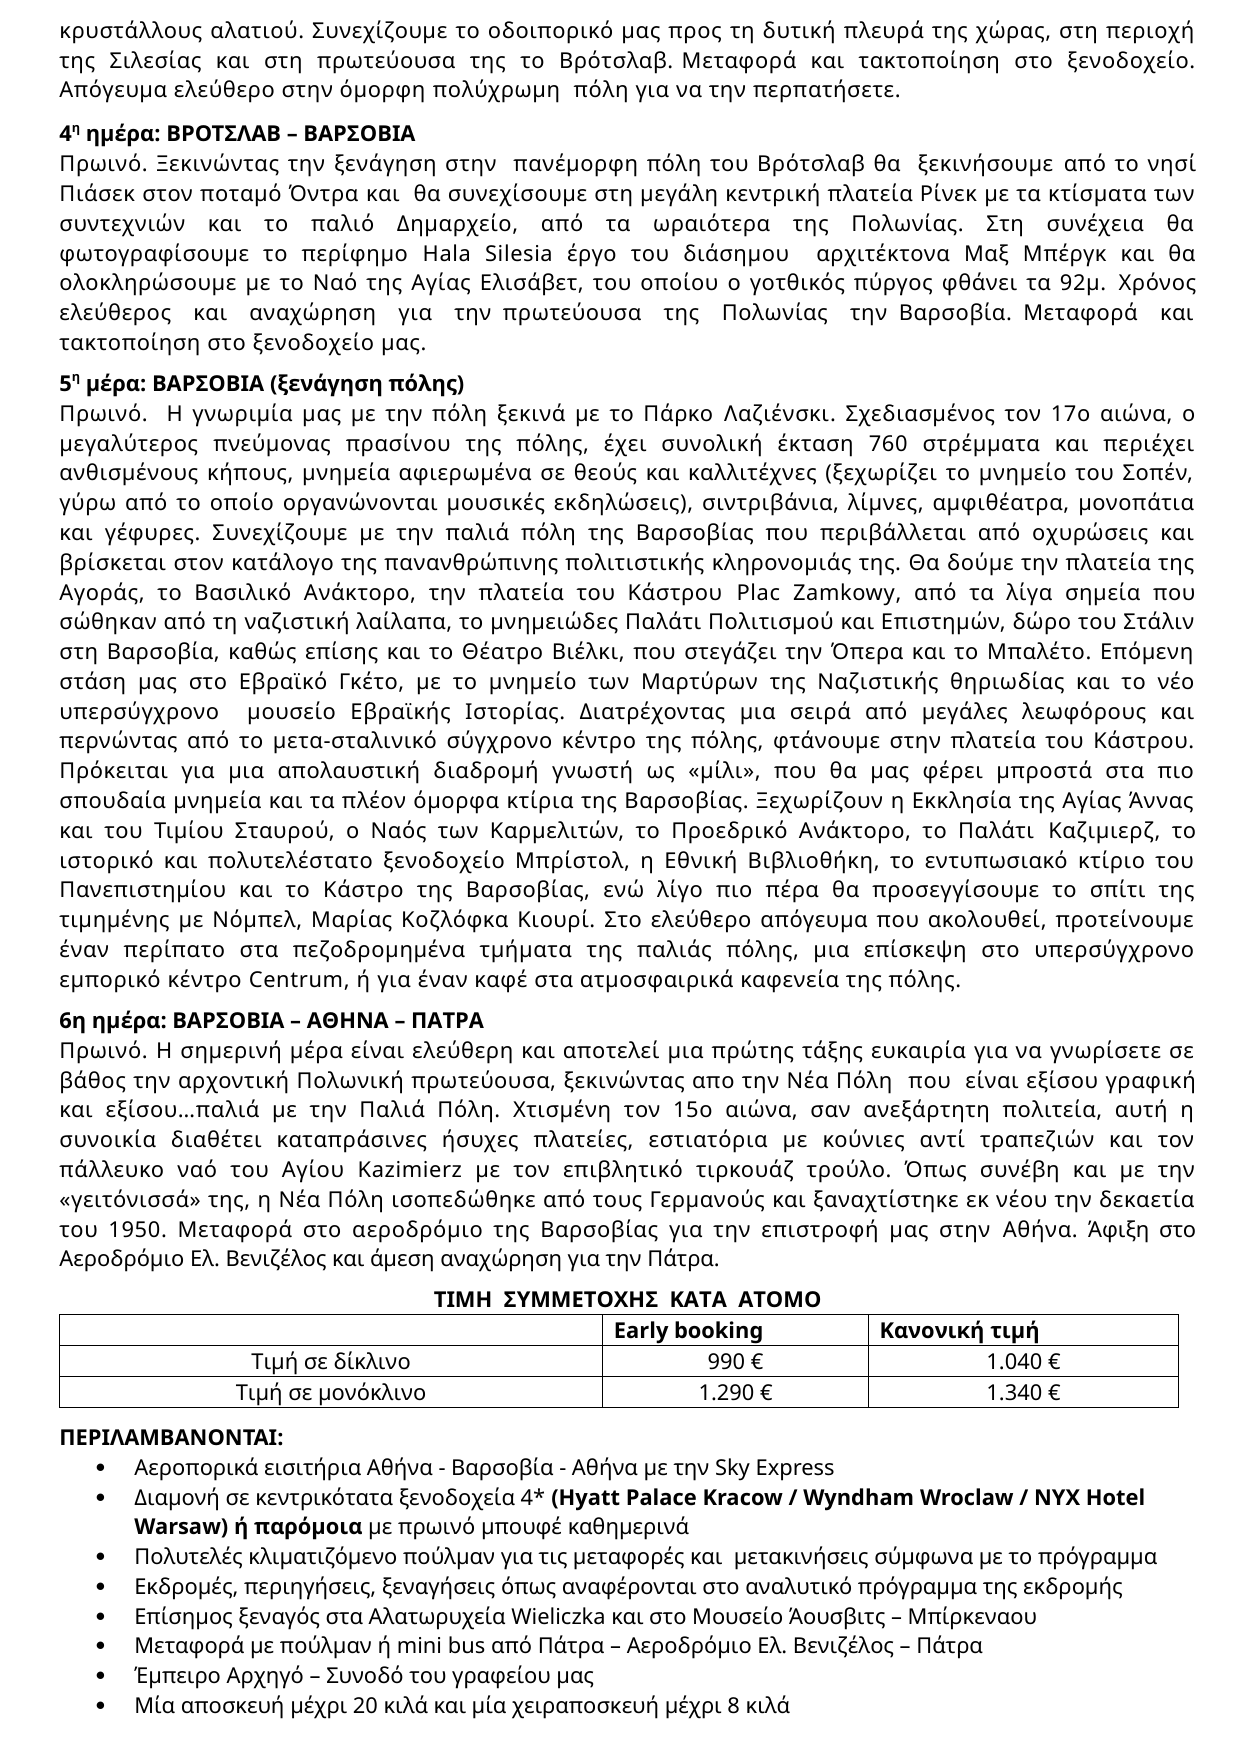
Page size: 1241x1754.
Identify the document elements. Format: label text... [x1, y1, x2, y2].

table_header [60, 1315, 602, 1345]
list Διαμονή σε κεντρικότατα ξενοδοχεία 4* (Ηyatt Palace Kracow / Wyndham Wroclaw / NYX Hotel Warsaw) ή παρόμοια με πρωινό μπουφέ καθημερινά [97, 1482, 1196, 1541]
table_cell 1.040 € [869, 1346, 1178, 1376]
list Πολυτελές κλιματιζόμενο πούλμαν για τις μεταφορές και μετακινήσεις σύμφωνα με το πρόγραμμα [97, 1541, 1196, 1571]
text 5η μέρα: ΒΑΡΣΟΒΙΑ (ξενάγηση πόλης) [59, 368, 1196, 398]
list Μία αποσκευή μέχρι 20 κιλά και μία χειραποσκευή μέχρι 8 κιλά [97, 1690, 1196, 1720]
text Πρωινό. Η σημερινή μέρα είναι ελεύθερη και αποτελεί μια πρώτης τάξης ευκαιρία για να γνωρίσετε σε βάθος την αρχοντική Πολωνική πρωτεύουσα, ξεκινώντας απο την Νέα Πόλη που είναι εξίσου γραφική και εξίσου…παλιά με την Παλιά Πόλη. Χτισμένη τον 15ο αιώνα, σαν ανεξάρτητη πολιτεία, αυτή η συνοικία διαθέτει καταπράσινες ήσυχες πλατείες, εστιατόρια με κούνιες αντί τραπεζιών και τον πάλλευκο ναό του Αγίου Kazimierz με τον επιβλητικό τιρκουάζ τρούλο. Όπως συνέβη και με την «γειτόνισσά» της, η Νέα Πόλη ισοπεδώθηκε από τους Γερμανούς και ξαναχτίστηκε εκ νέου την δεκαετία του 1950. Μεταφορά στο αεροδρόμιο της Βαρσοβίας για την επιστροφή μας στην Αθήνα. Άφιξη στο Αεροδρόμιο Ελ. Βενιζέλος και άμεση αναχώρηση για την Πάτρα. [59, 1035, 1196, 1273]
table_header Early booking [603, 1315, 868, 1345]
table_cell 990 € [603, 1346, 868, 1376]
text ΠΕΡΙΛΑΜΒΑΝΟΝΤΑΙ: [59, 1422, 1196, 1452]
text 4η ημέρα: ΒΡΟΤΣΛΑΒ – ΒΑΡΣΟΒΙΑ [59, 118, 1196, 148]
text ΤΙΜΗ ΣΥΜΜΕΤΟΧΗΣ ΚΑΤΑ ΑΤΟΜΟ [59, 1284, 1196, 1314]
table_cell Τιμή σε μονόκλινο [60, 1377, 602, 1407]
text Πρωινό. Ξεκινώντας την ξενάγηση στην πανέμορφη πόλη του Βρότσλαβ θα ξεκινήσουμε από το νησί Πιάσεκ στον ποταμό Όντρα και θα συνεχίσουμε στη μεγάλη κεντρική πλατεία Ρίνεκ με τα κτίσματα των συντεχνιών και το παλιό Δημαρχείο, από τα ωραιότερα της Πολωνίας. Στη συνέχεια θα φωτογραφίσουμε το περίφημο Hala Silesia έργο του διάσημου αρχιτέκτονα Μαξ Μπέργκ και θα ολοκληρώσουμε με το Ναό της Αγίας Ελισάβετ, του οποίου ο γοτθικός πύργος φθάνει τα 92μ. Χρόνος ελεύθερος και αναχώρηση για την πρωτεύουσα της Πολωνίας την Βαρσοβία. Μεταφορά και τακτοποίηση στο ξενοδοχείο μας. [59, 148, 1196, 357]
text 6η ημέρα: ΒΑΡΣΟΒΙΑ – ΑΘΗΝΑ – ΠΑΤΡΑ [59, 1005, 1196, 1035]
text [59, 15, 1196, 104]
list Επίσημος ξεναγός στα Αλατωρυχεία Wieliczka και στο Μουσείο Άουσβιτς – Μπίρκεναου [97, 1601, 1196, 1631]
table_cell 1.290 € [603, 1377, 868, 1407]
list Μεταφορά με πούλμαν ή mini bus από Πάτρα – Αεροδρόμιο Ελ. Βενιζέλος – Πάτρα [97, 1631, 1196, 1660]
text Πρωινό. Η γνωριμία μας με την πόλη ξεκινά με το Πάρκο Λαζιένσκι. Σχεδιασμένος τον 17ο αιώνα, ο μεγαλύτερος πνεύμονας πρασίνου της πόλης, έχει συνολική έκταση 760 στρέμματα και περιέχει ανθισμένους κήπους, μνημεία αφιερωμένα σε θεούς και καλλιτέχνες (ξεχωρίζει το μνημείο του Σοπέν, γύρω από το οποίο οργανώνονται μουσικές εκδηλώσεις), σιντριβάνια, λίμνες, αμφιθέατρα, μονοπάτια και γέφυρες. Συνεχίζουμε με την παλιά πόλη της Βαρσοβίας που περιβάλλεται από οχυρώσεις και βρίσκεται στον κατάλογο της πανανθρώπινης πολιτιστικής κληρονομιάς της. Θα δούμε την πλατεία της Αγοράς, το Βασιλικό Ανάκτορο, την πλατεία του Κάστρου Plac Zamkowy, από τα λίγα σημεία που σώθηκαν από τη ναζιστική λαίλαπα, το μνημειώδες Παλάτι Πολιτισμού και Επιστημών, δώρο του Στάλιν στη Βαρσοβία, καθώς επίσης και το Θέατρο Βιέλκι, που στεγάζει την Όπερα και το Μπαλέτο. Επόμενη στάση μας στο Εβραϊκό Γκέτο, με το μνημείο των Μαρτύρων της Ναζιστικής θηριωδίας και το νέο υπερσύγχρονο μουσείο Εβραϊκής Ιστορίας. Διατρέχοντας μια σειρά από μεγάλες λεωφόρους και περνώντας από το μετα-σταλινικό σύγχρονο κέντρο της πόλης, φτάνουμε στην πλατεία του Κάστρου. Πρόκειται για μια απολαυστική διαδρομή γνωστή ως «μίλι», που θα μας φέρει μπροστά στα πιο σπουδαία μνημεία και τα πλέον όμορφα κτίρια της Βαρσοβίας. Ξεχωρίζουν η Εκκλησία της Αγίας Άννας και του Τιμίου Σταυρού, ο Ναός των Καρμελιτών, το Προεδρικό Ανάκτορο, το Παλάτι Καζιμιερζ, το ιστορικό και πολυτελέστατο ξενοδοχείο Μπρίστολ, η Εθνική Βιβλιοθήκη, το εντυπωσιακό κτίριο του Πανεπιστημίου και το Κάστρο της Βαρσοβίας, ενώ λίγο πιο πέρα θα προσεγγίσουμε το σπίτι της τιμημένης με Νόμπελ, Μαρίας Κοζλόφκα Κιουρί. Στο ελεύθερο απόγευμα που ακολουθεί, προτείνουμε έναν περίπατο στα πεζοδρομημένα τμήματα της παλιάς πόλης, μια επίσκεψη στο υπερσύγχρονο εμπορικό κέντρο Centrum, ή για έναν καφέ στα ατμοσφαιρικά καφενεία της πόλης. [59, 398, 1196, 994]
table_header Κανονική τιμή [869, 1315, 1178, 1345]
list Εκδρομές, περιηγήσεις, ξεναγήσεις όπως αναφέρονται στο αναλυτικό πρόγραμμα της εκδρομής [97, 1571, 1196, 1601]
table_cell 1.340 € [869, 1377, 1178, 1407]
table_cell Τιμή σε δίκλινο [60, 1346, 602, 1376]
list Αεροπορικά εισιτήρια Αθήνα - Βαρσοβία - Αθήνα με την Sky Express [97, 1452, 1196, 1482]
list Έμπειρο Αρχηγό – Συνοδό του γραφείου μας [97, 1660, 1196, 1690]
